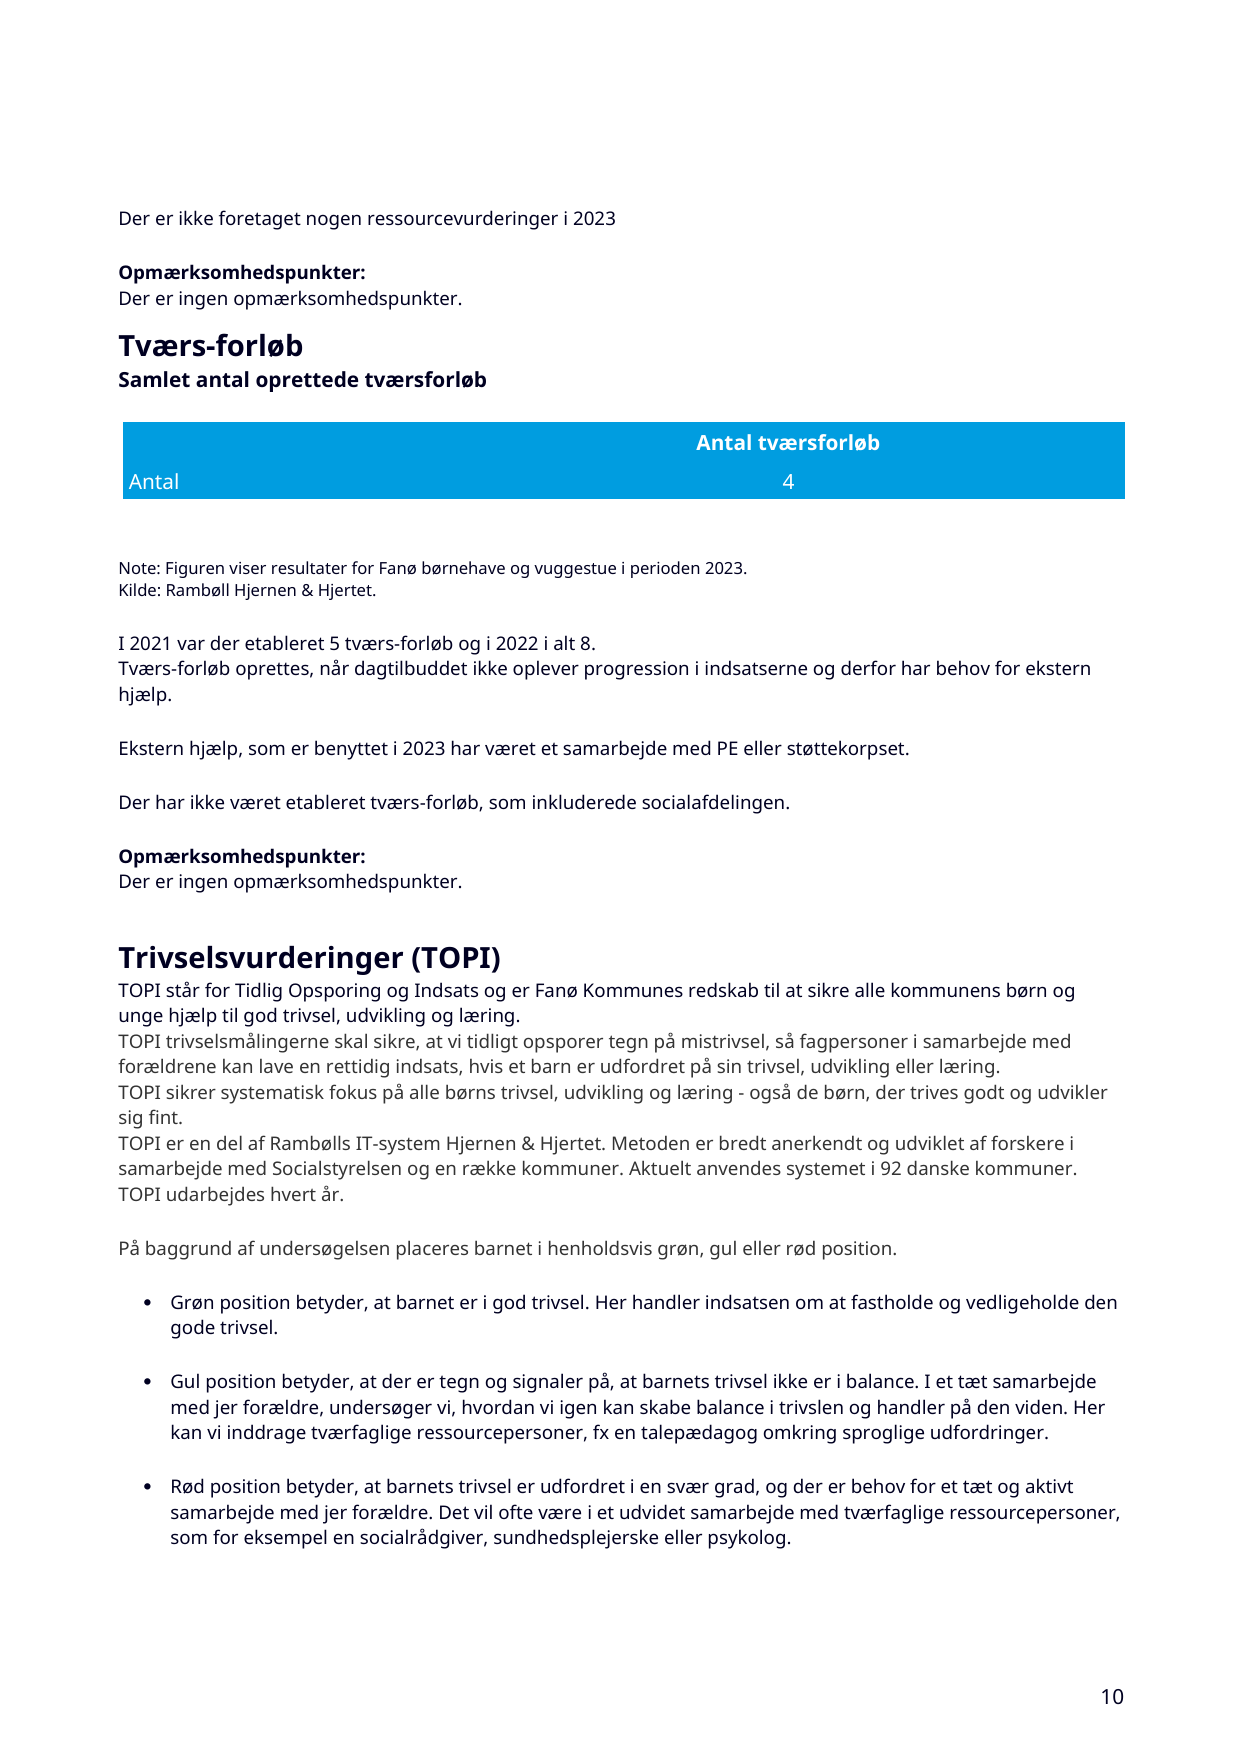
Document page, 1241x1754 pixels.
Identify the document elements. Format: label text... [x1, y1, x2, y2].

text Note: Figuren viser resultater for Fanø børnehave og vuggestue i perioden 2023. [118, 556, 1122, 579]
text Der har ikke været etableret tværs-forløb, som inkluderede socialafdelingen. [118, 789, 1122, 815]
text Tværs-forløb oprettes, når dagtilbuddet ikke oplever progression i indsatserne og derfor har behov for ekstern hjælp. [118, 656, 1122, 707]
table_cell Antal [123, 461, 452, 499]
text TOPI står for Tidlig Opsporing og Indsats og er Fanø Kommunes redskab til at sikre alle kommunens børn og unge hjælp til god trivsel, udvikling og læring. [118, 977, 1122, 1028]
text Opmærksomhedspunkter: [118, 843, 1122, 869]
text Kilde: Rambøll Hjernen & Hjertet. [118, 579, 1122, 602]
subtitle Trivselsvurderinger (TOPI) [118, 937, 1122, 977]
text Opmærksomhedspunkter: [118, 259, 1122, 285]
table_cell 4 [452, 461, 1125, 499]
text Der er ingen opmærksomhedspunkter. [118, 869, 1122, 894]
text Ekstern hjælp, som er benyttet i 2023 har været et samarbejde med PE eller støttekorpset. [118, 735, 1122, 761]
list Gul position betyder, at der er tegn og signaler på, at barnets trivsel ikke er i balance. I et tæt samarbejde med jer forældre, undersøger vi, hvordan vi igen kan skabe balance i trivslen og handler på den viden. Her kan vi inddrage tværfaglige ressourcepersoner, fx en talepædagog omkring sproglige udfordringer. [144, 1368, 1122, 1445]
text Der er ingen opmærksomhedspunkter. [118, 285, 1122, 311]
list Rød position betyder, at barnets trivsel er udfordret i en svær grad, og der er behov for et tæt og aktivt samarbejde med jer forældre. Det vil ofte være i et udvidet samarbejde med tværfaglige ressourcepersoner, som for eksempel en socialrådgiver, sundhedsplejerske eller psykolog. [144, 1473, 1122, 1550]
text TOPI udarbejdes hvert år. [118, 1181, 1122, 1207]
text Samlet antal oprettede tværsforløb [118, 365, 1122, 393]
text Der er ikke foretaget nogen ressourcevurderinger i 2023 [118, 206, 1122, 231]
list Grøn position betyder, at barnet er i god trivsel. Her handler indsatsen om at fastholde og vedligeholde den gode trivsel. [144, 1289, 1122, 1340]
text På baggrund af undersøgelsen placeres barnet i henholdsvis grøn, gul eller rød position. [118, 1235, 1122, 1261]
subtitle Tværs-forløb [118, 325, 1122, 365]
text TOPI sikrer systematisk fokus på alle børns trivsel, udvikling og læring - også de børn, der trives godt og udvikler sig fint. [118, 1079, 1122, 1130]
table_header Antal tværsforløb [452, 422, 1125, 461]
text I 2021 var der etableret 5 tværs-forløb og i 2022 i alt 8. [118, 630, 1122, 656]
text TOPI er en del af Rambølls IT-system Hjernen & Hjertet. Metoden er bredt anerkendt og udviklet af forskere i samarbejde med Socialstyrelsen og en række kommuner. Aktuelt anvendes systemet i 92 danske kommuner. [118, 1130, 1122, 1181]
text TOPI trivselsmålingerne skal sikre, at vi tidligt opsporer tegn på mistrivsel, så fagpersoner i samarbejde med forældrene kan lave en rettidig indsats, hvis et barn er udfordret på sin trivsel, udvikling eller læring. [118, 1028, 1122, 1079]
table_header [123, 422, 452, 461]
